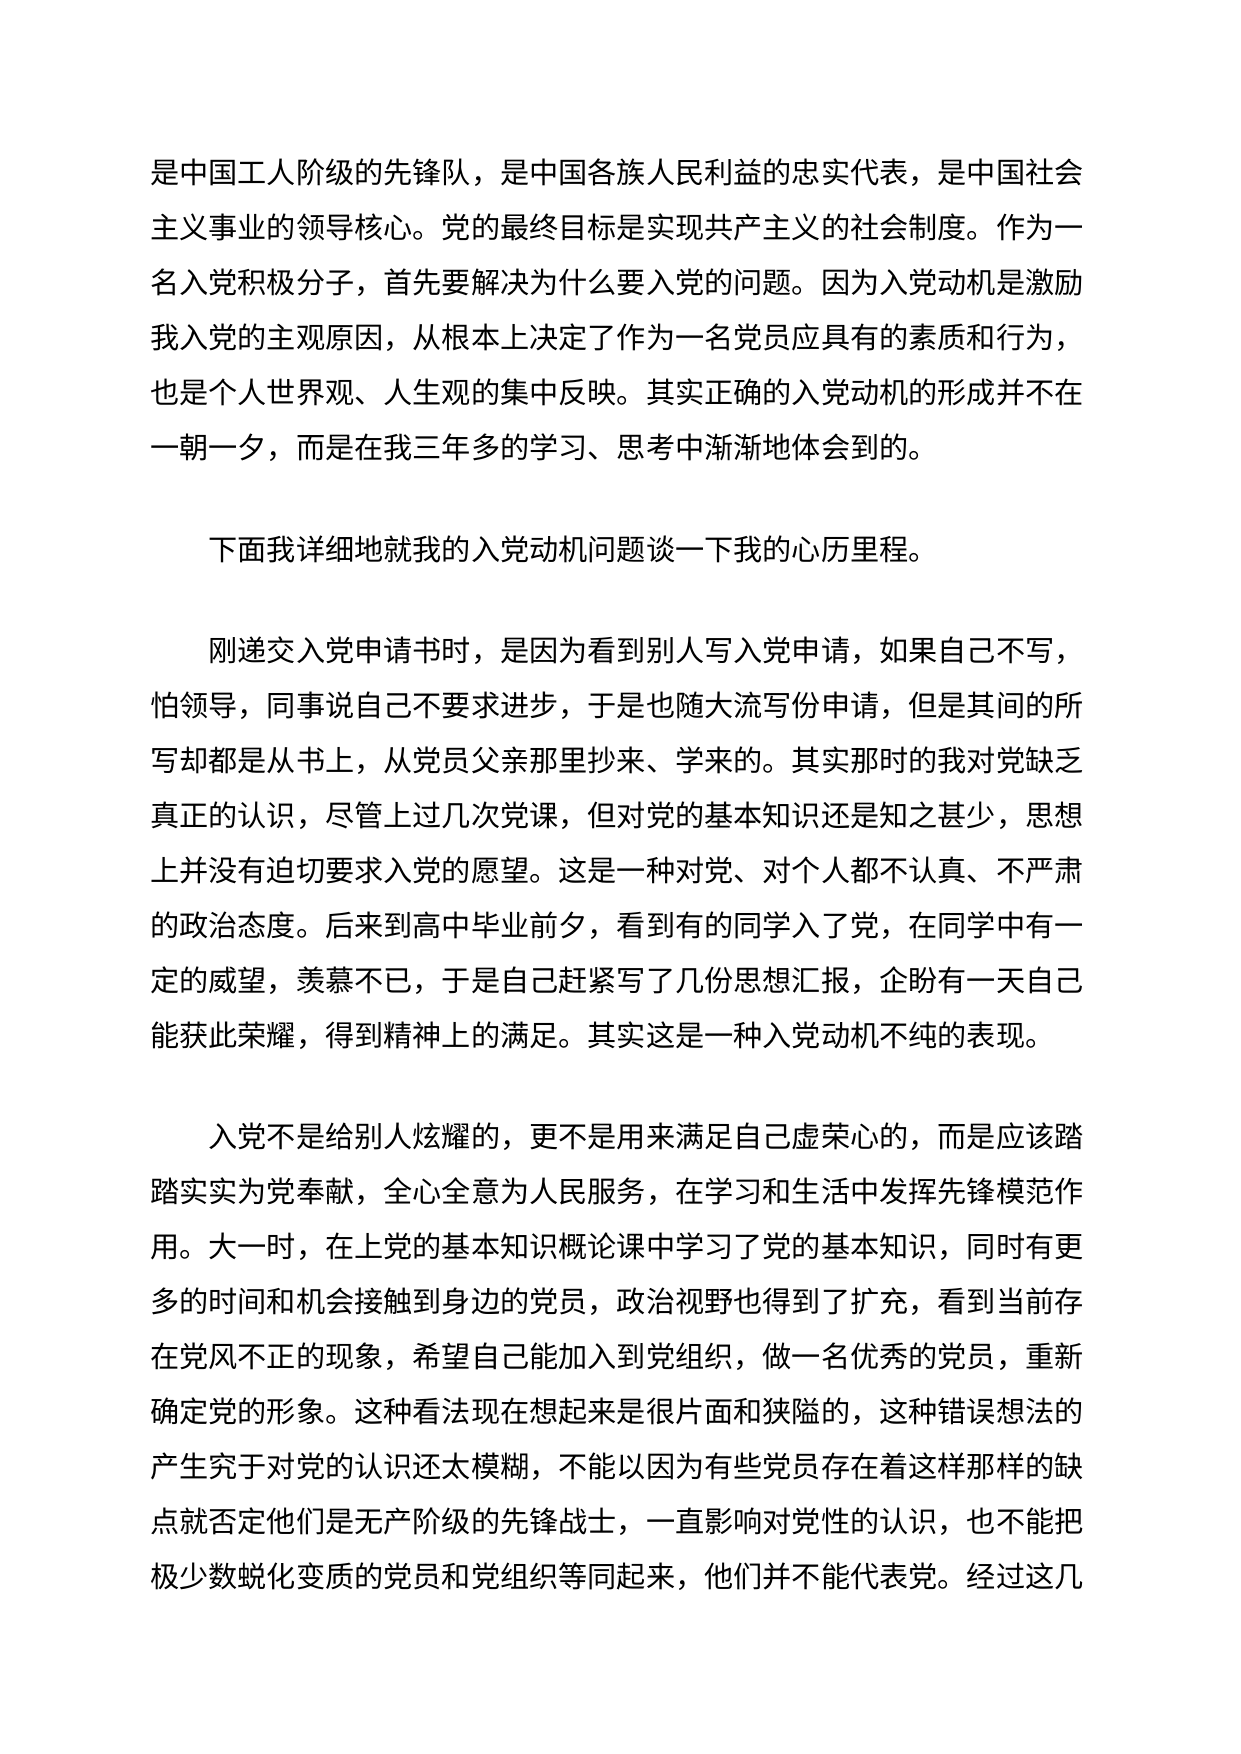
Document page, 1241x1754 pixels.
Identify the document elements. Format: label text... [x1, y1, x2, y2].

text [150, 1114, 1090, 1596]
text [150, 150, 1090, 467]
text 下面我详细地就我的入党动机问题谈一下我的心历里程。 [150, 526, 1090, 568]
text 刚递交入党申请书时，是因为看到别人写入党申请，如果自己不写，怕领导，同事说自己不要求进步，于是也随大流写份申请，但是其间的所写却都是从书上，从党员父亲那里抄来、学来的。其实那时的我对党缺乏真正的认识，尽管上过几次党课，但对党的基本知识还是知之甚少，思想上并没有迫切要求入党的愿望。这是一种对党、对个人都不认真、不严肃的政治态度。后来到高中毕业前夕，看到有的同学入了党，在同学中有一定的威望，羡慕不已，于是自己赶紧写了几份思想汇报，企盼有一天自己能获此荣耀，得到精神上的满足。其实这是一种入党动机不纯的表现。 [150, 628, 1090, 1054]
